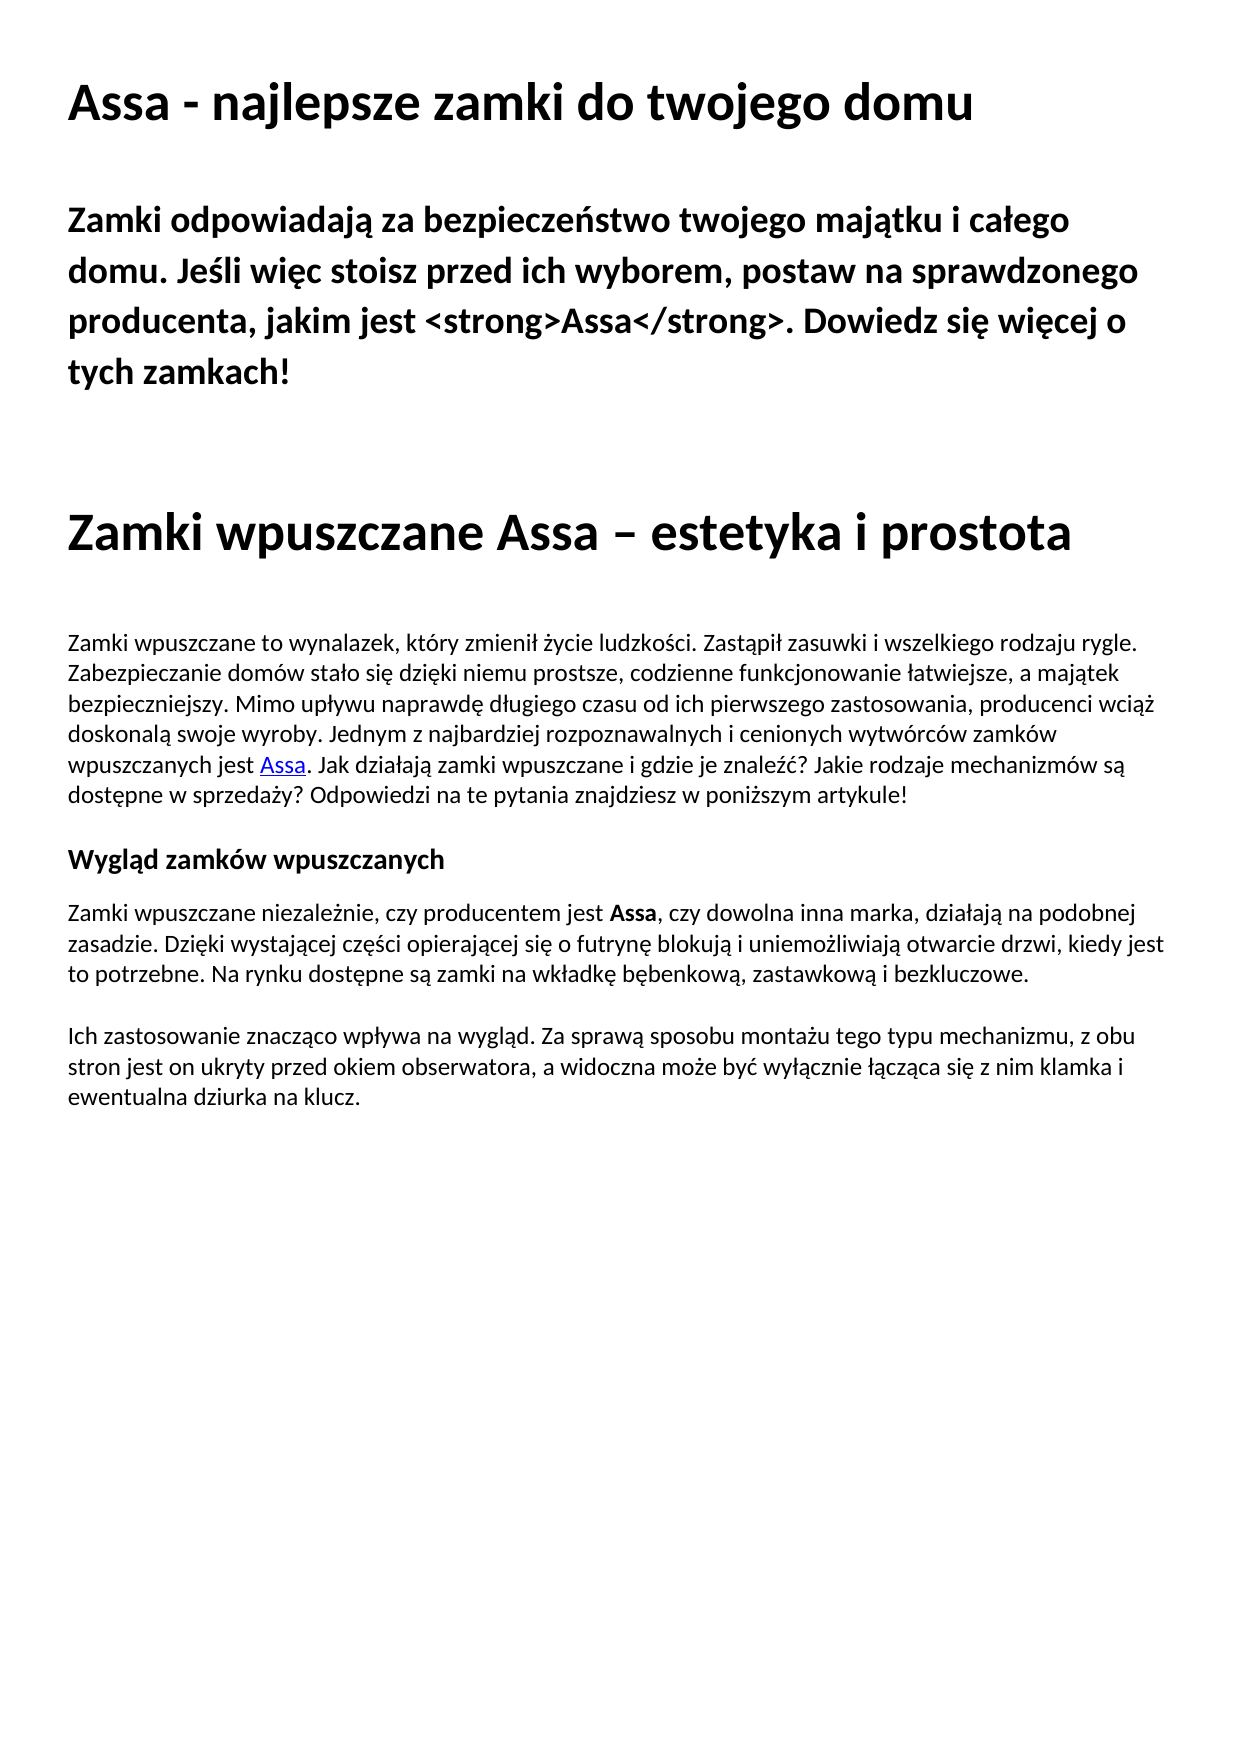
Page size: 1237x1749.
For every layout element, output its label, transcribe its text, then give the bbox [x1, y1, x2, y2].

text Zamki odpowiadają za bezpieczeństwo twojego majątku i całego domu. Jeśli więc stoisz przed ich wyborem, postaw na sprawdzonego producenta, jakim jest <strong>Assa</strong>. Dowiedz się więcej o tych zamkach! [68, 196, 1169, 393]
text Ich zastosowanie znacząco wpływa na wygląd. Za sprawą sposobu montażu tego typu mechanizmu, z obu stron jest on ukryty przed okiem obserwatora, a widoczna może być wyłącznie łącząca się z nim klamka i ewentualna dziurka na klucz. [68, 1020, 1169, 1112]
text Assa - najlepsze zamki do twojego domu [68, 68, 1169, 134]
text Zamki wpuszczane to wynalazek, który zmienił życie ludzkości. Zastąpił zasuwki i wszelkiego rodzaju rygle. Zabezpieczanie domów stało się dzięki niemu prostsze, codzienne funkcjonowanie łatwiejsze, a majątek bezpieczniejszy. Mimo upływu naprawdę długiego czasu od ich pierwszego zastosowania, producenci wciąż doskonalą swoje wyroby. Jednym z najbardziej rozpoznawalnych i cenionych wytwórców zamków wpuszczanych jest Assa. Jak działają zamki wpuszczane i gdzie je znaleźć? Jakie rodzaje mechanizmów są dostępne w sprzedaży? Odpowiedzi na te pytania znajdziesz w poniższym artykule! [68, 627, 1169, 810]
text Wygląd zamków wpuszczanych [68, 841, 1169, 877]
text Zamki wpuszczane niezależnie, czy producentem jest Assa, czy dowolna inna marka, działają na podobnej zasadzie. Dzięki wystającej części opierającej się o futrynę blokują i uniemożliwiają otwarcie drzwi, kiedy jest to potrzebne. Na rynku dostępne są zamki na wkładkę bębenkową, zastawkową i bezkluczowe. [68, 897, 1169, 989]
text Zamki wpuszczane Assa – estetyka i prostota [68, 498, 1169, 564]
